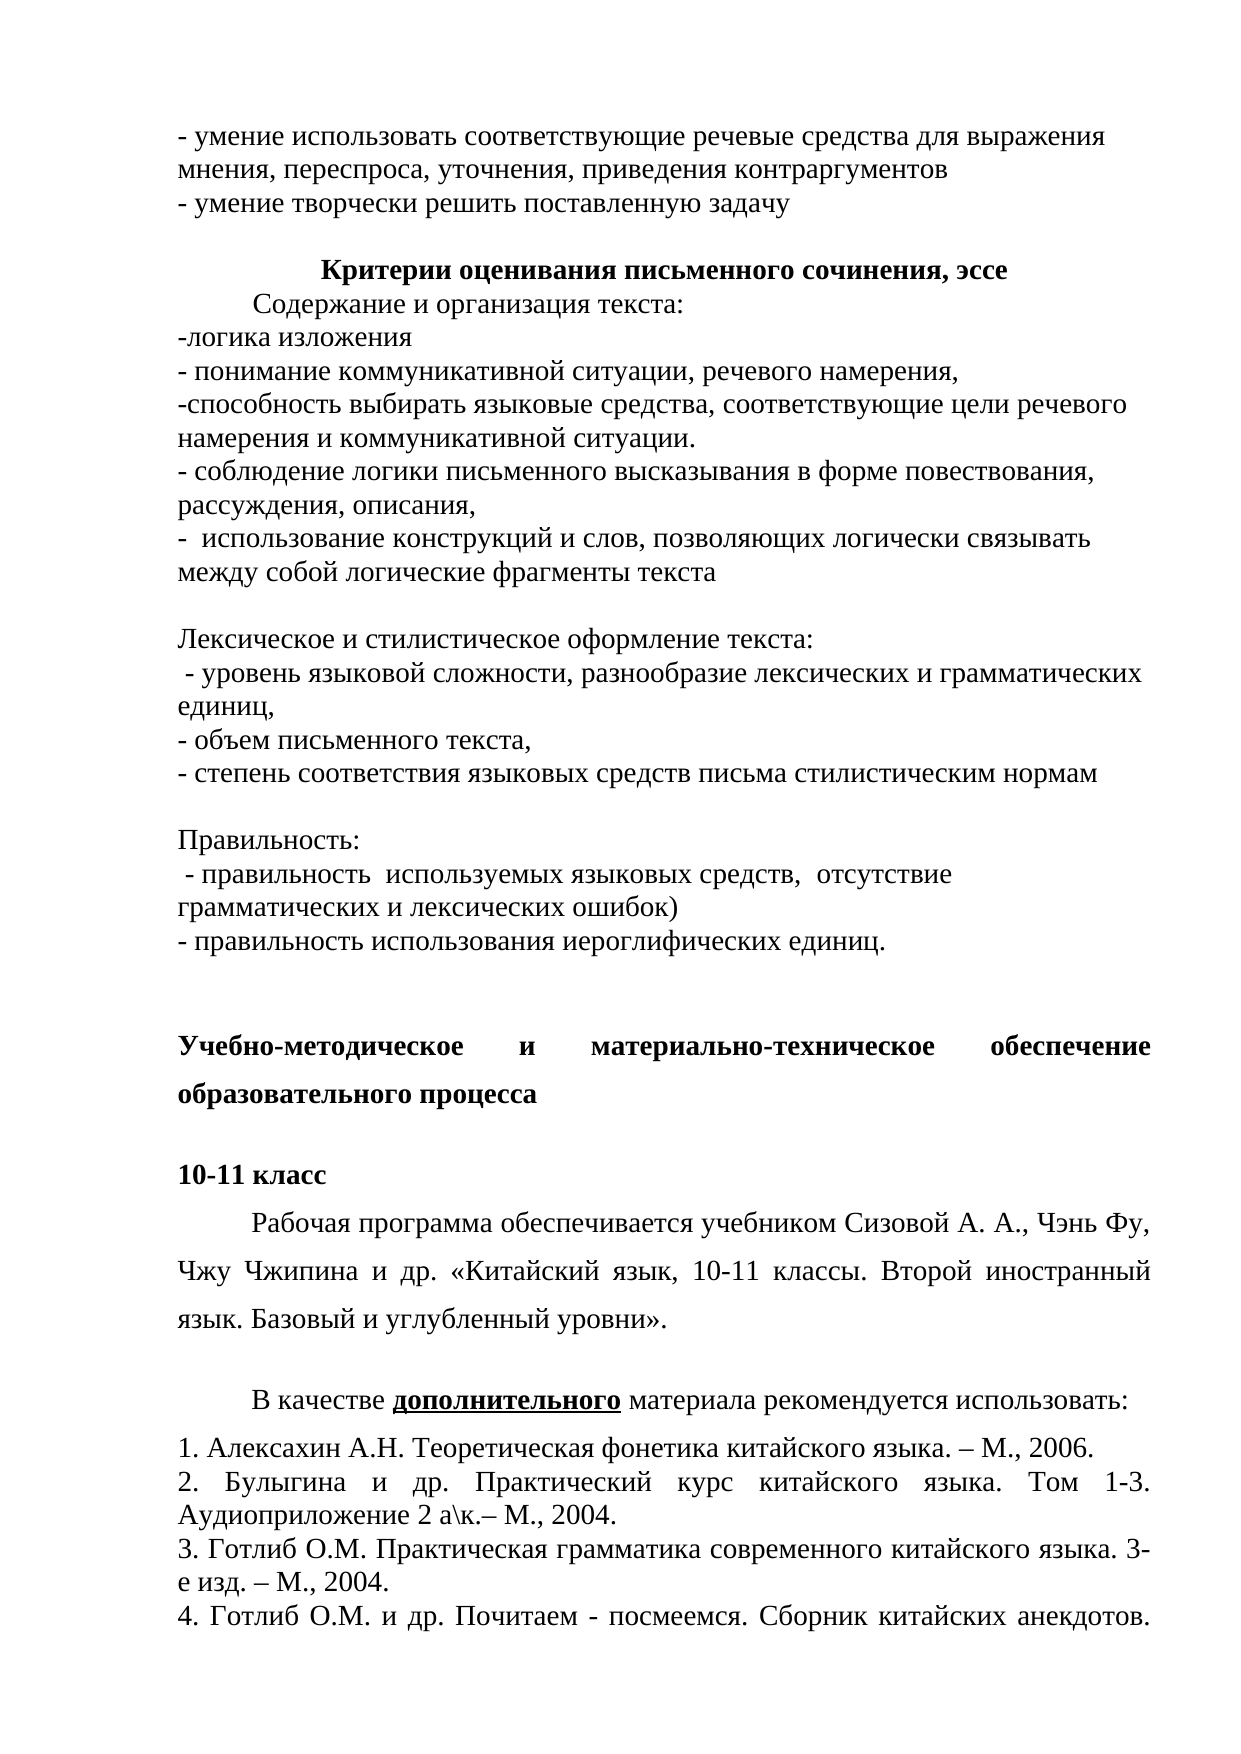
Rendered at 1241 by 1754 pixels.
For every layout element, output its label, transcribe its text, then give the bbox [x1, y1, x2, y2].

text Лексическое и стилистическое оформление текста: [177, 621, 1152, 655]
text Критерии оценивания письменного сочинения, эссе [177, 252, 1152, 286]
text - умение творчески решить поставленную задачу [177, 185, 1152, 219]
text - умение использовать соответствующие речевые средства для выражения мнения, переспроса, уточнения, приведения контраргументов [177, 118, 1152, 185]
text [177, 1598, 1152, 1632]
text -логика изложения [177, 319, 1152, 353]
text Учебно-методическое и материально-техническое обеспечение образовательного процесса [177, 1028, 1152, 1124]
text - соблюдение логики письменного высказывания в форме повествования, рассуждения, описания, [177, 453, 1152, 521]
list Содержание и организация текста: [252, 286, 1152, 319]
text - степень соответствия языковых средств письма стилистическим нормам [177, 755, 1152, 789]
text -способность выбирать языковые средства, соответствующие цели речевого намерения и коммуникативной ситуации. [177, 386, 1152, 453]
text - понимание коммуникативной ситуации, речевого намерения, [177, 353, 1152, 386]
text - использование конструкций и слов, позволяющих логически связывать между собой логические фрагменты текста [177, 521, 1152, 588]
text Правильность: [177, 822, 1152, 856]
text 3. Готлиб О.М. Практическая грамматика современного китайского языка. 3-е изд. – М., 2004. [177, 1531, 1152, 1598]
text - правильность используемых языковых средств, отсутствие грамматических и лексических ошибок) [177, 856, 1152, 923]
text - правильность использования иероглифических единиц. [177, 923, 1152, 957]
text 10-11 класс [177, 1157, 1152, 1205]
text 2. Булыгина и др. Практический курс китайского языка. Том 1-3. Аудиоприложение 2 а\к.– М., 2004. [177, 1464, 1152, 1531]
text - объем письменного текста, [177, 722, 1152, 755]
text - уровень языковой сложности, разнообразие лексических и грамматических единиц, [177, 655, 1152, 722]
text Рабочая программа обеспечивается учебником Сизовой А. А., Чэнь Фу, Чжу Чжипина и др. «Китайский язык, 10-11 классы. Второй иностранный язык. Базовый и углубленный уровни». [177, 1205, 1152, 1349]
text 1. Алексахин А.Н. Теоретическая фонетика китайского языка. – М., 2006. [177, 1430, 1152, 1464]
text В качестве дополнительного материала рекомендуется использовать: [177, 1382, 1152, 1430]
